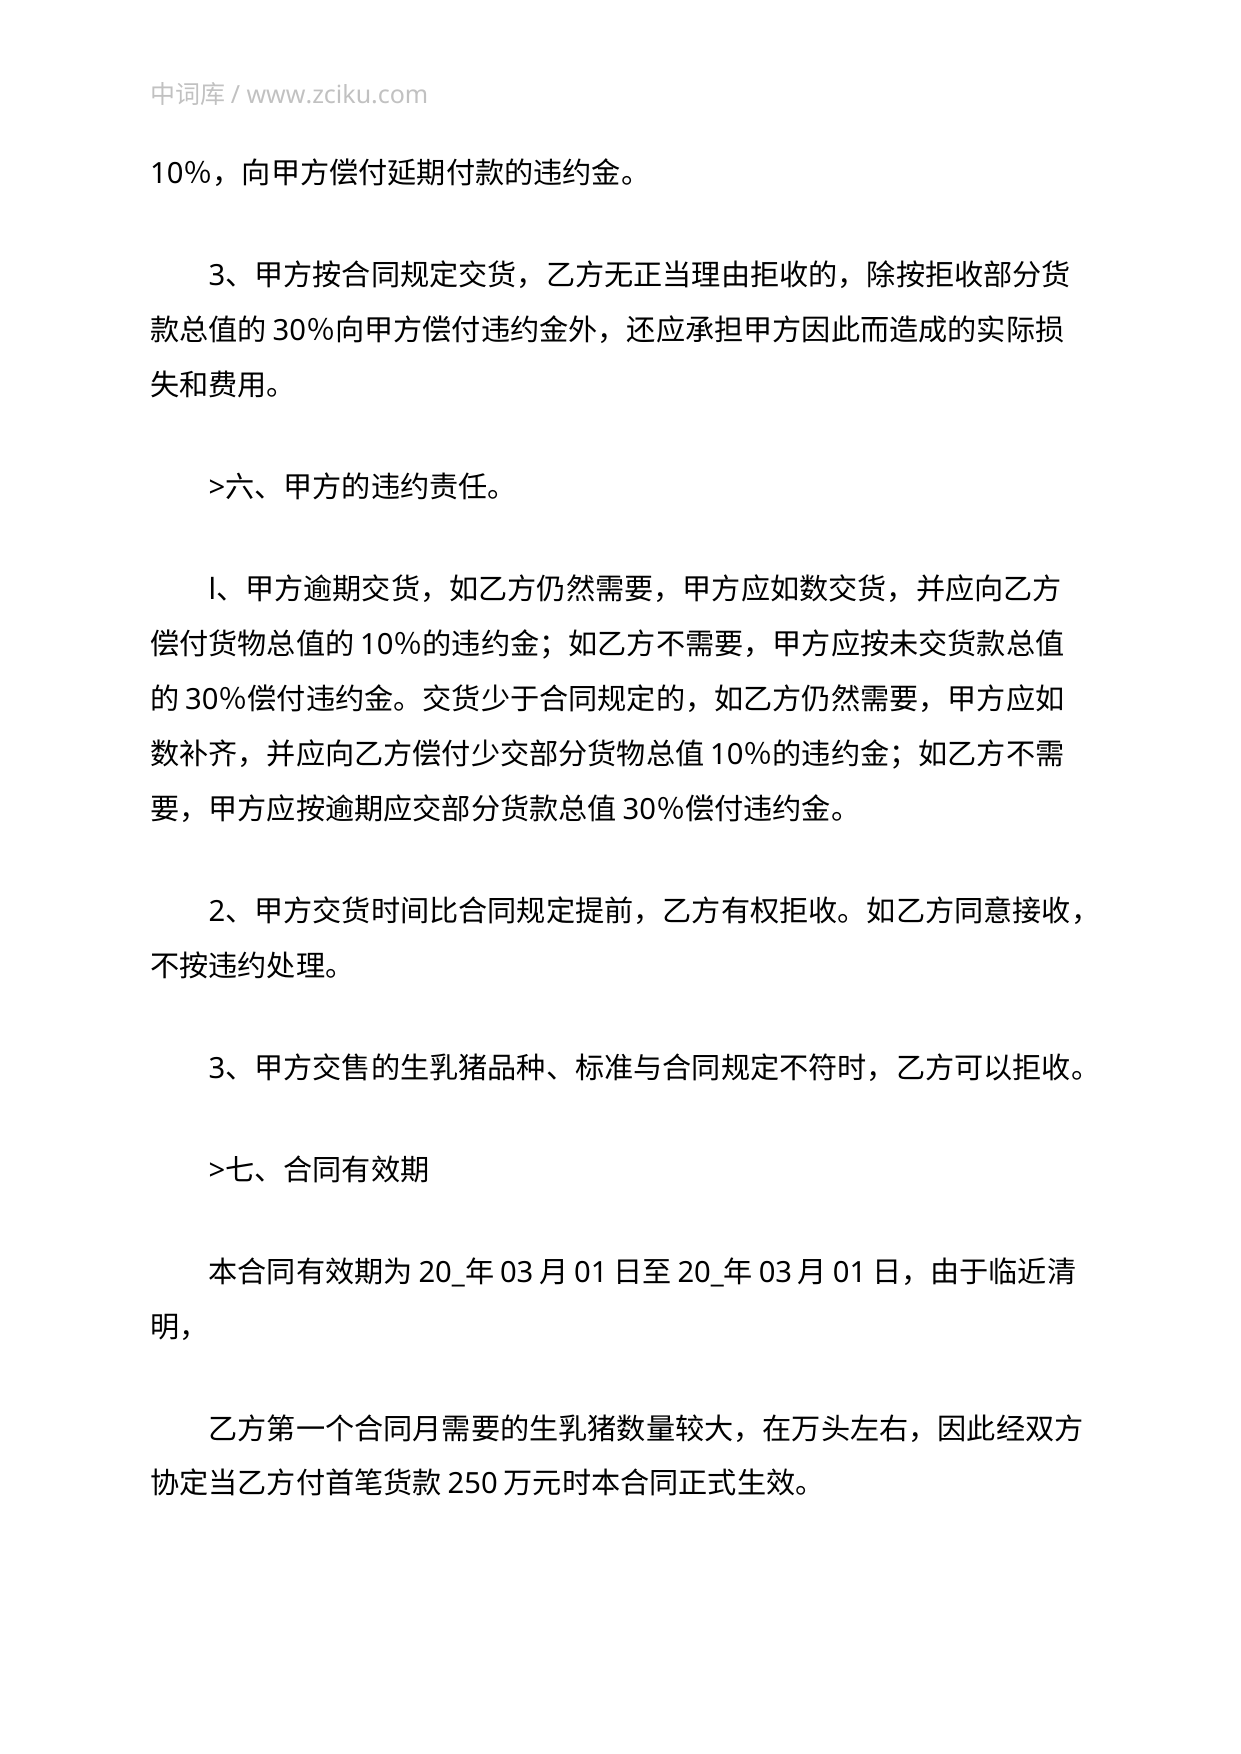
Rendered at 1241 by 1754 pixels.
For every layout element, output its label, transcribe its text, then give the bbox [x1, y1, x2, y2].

text 本合同有效期为20_年03月01日至20_年03月01日，由于临近清明， [150, 1248, 1090, 1346]
text >七、合同有效期 [150, 1146, 1090, 1189]
text l、甲方逾期交货，如乙方仍然需要，甲方应如数交货，并应向乙方偿付货物总值的10％的违约金；如乙方不需要，甲方应按未交货款总值的30％偿付违约金。交货少于合同规定的，如乙方仍然需要，甲方应如数补齐，并应向乙方偿付少交部分货物总值10％的违约金；如乙方不需要，甲方应按逾期应交部分货款总值30％偿付违约金。 [150, 566, 1090, 828]
text 3、甲方按合同规定交货，乙方无正当理由拒收的，除按拒收部分货款总值的30％向甲方偿付违约金外，还应承担甲方因此而造成的实际损失和费用。 [150, 252, 1090, 404]
text 乙方第一个合同月需要的生乳猪数量较大，在万头左右，因此经双方协定当乙方付首笔货款250万元时本合同正式生效。 [150, 1405, 1090, 1502]
text >六、甲方的违约责任。 [150, 464, 1090, 506]
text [150, 150, 1090, 192]
text 3、甲方交售的生乳猪品种、标准与合同规定不符时，乙方可以拒收。 [150, 1044, 1090, 1087]
text 2、甲方交货时间比合同规定提前，乙方有权拒收。如乙方同意接收，不按违约处理。 [150, 888, 1090, 985]
